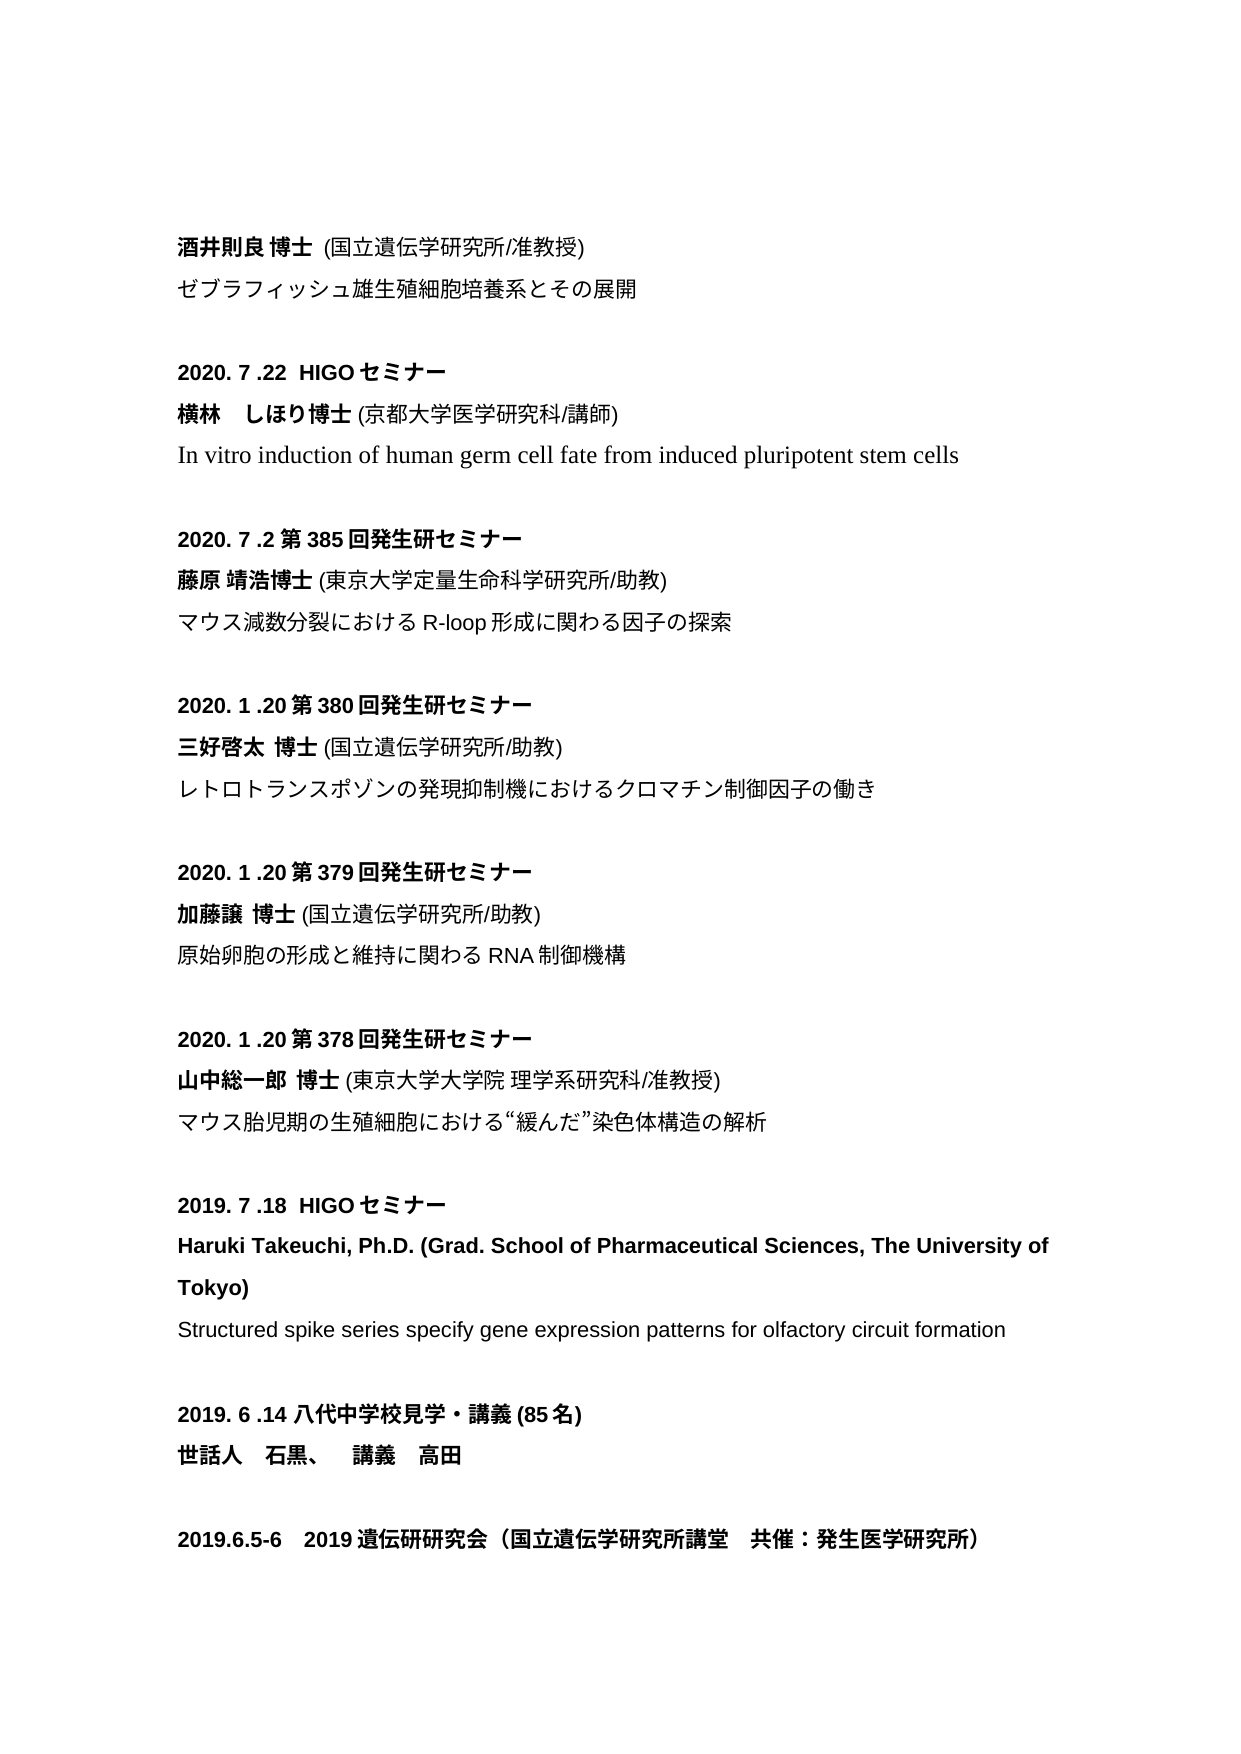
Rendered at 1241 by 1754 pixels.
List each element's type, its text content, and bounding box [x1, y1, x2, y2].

text 原始卵胞の形成と維持に関わるRNA制御機構 [177, 933, 1063, 975]
text 世話人 石黒、 講義 高田 [177, 1433, 1063, 1475]
text Haruki Takeuchi, Ph.D. (Grad. School of Pharmaceutical Sciences, The University of Tokyo) [177, 1225, 1063, 1308]
text 酒井則良 博士 (国立遺伝学研究所/准教授) [177, 225, 1063, 267]
text マウス減数分裂におけるR-loop形成に関わる因子の探索 [177, 600, 1063, 642]
text マウス胎児期の生殖細胞における“緩んだ”染色体構造の解析 [177, 1100, 1063, 1142]
text 2020. 1 .20第379回発生研セミナー [177, 850, 1063, 892]
text 2020. 1 .20第380回発生研セミナー [177, 683, 1063, 725]
text レトロトランスポゾンの発現抑制機におけるクロマチン制御因子の働き [177, 767, 1063, 808]
text 山中総一郎 博士 (東京大学大学院 理学系研究科/准教授) [177, 1058, 1063, 1100]
text 2019. 6 .14 八代中学校見学・講義 (85名) [177, 1392, 1063, 1433]
text Structured spike series specify gene expression patterns for olfactory circuit formation [177, 1308, 1063, 1350]
text 2020. 7 .22 HIGOセミナー [177, 350, 1063, 392]
text 加藤譲 博士 (国立遺伝学研究所/助教) [177, 892, 1063, 933]
text 横林 しほり博士 (京都大学医学研究科/講師) [177, 392, 1063, 433]
text 2020. 7 .2 第385回発生研セミナー [177, 517, 1063, 558]
text ゼブラフィッシュ雄生殖細胞培養系とその展開 [177, 267, 1063, 308]
text In vitro induction of human germ cell fate from induced pluripotent stem cells [177, 433, 1063, 475]
text 2019. 7 .18 HIGOセミナー [177, 1183, 1063, 1225]
text 2019.6.5-6 2019遺伝研研究会（国立遺伝学研究所講堂 共催：発生医学研究所） [177, 1517, 1063, 1558]
text 藤原 靖浩博士 (東京大学定量生命科学研究所/助教) [177, 558, 1063, 600]
text 三好啓太 博士 (国立遺伝学研究所/助教) [177, 725, 1063, 767]
text 2020. 1 .20第378回発生研セミナー [177, 1017, 1063, 1058]
